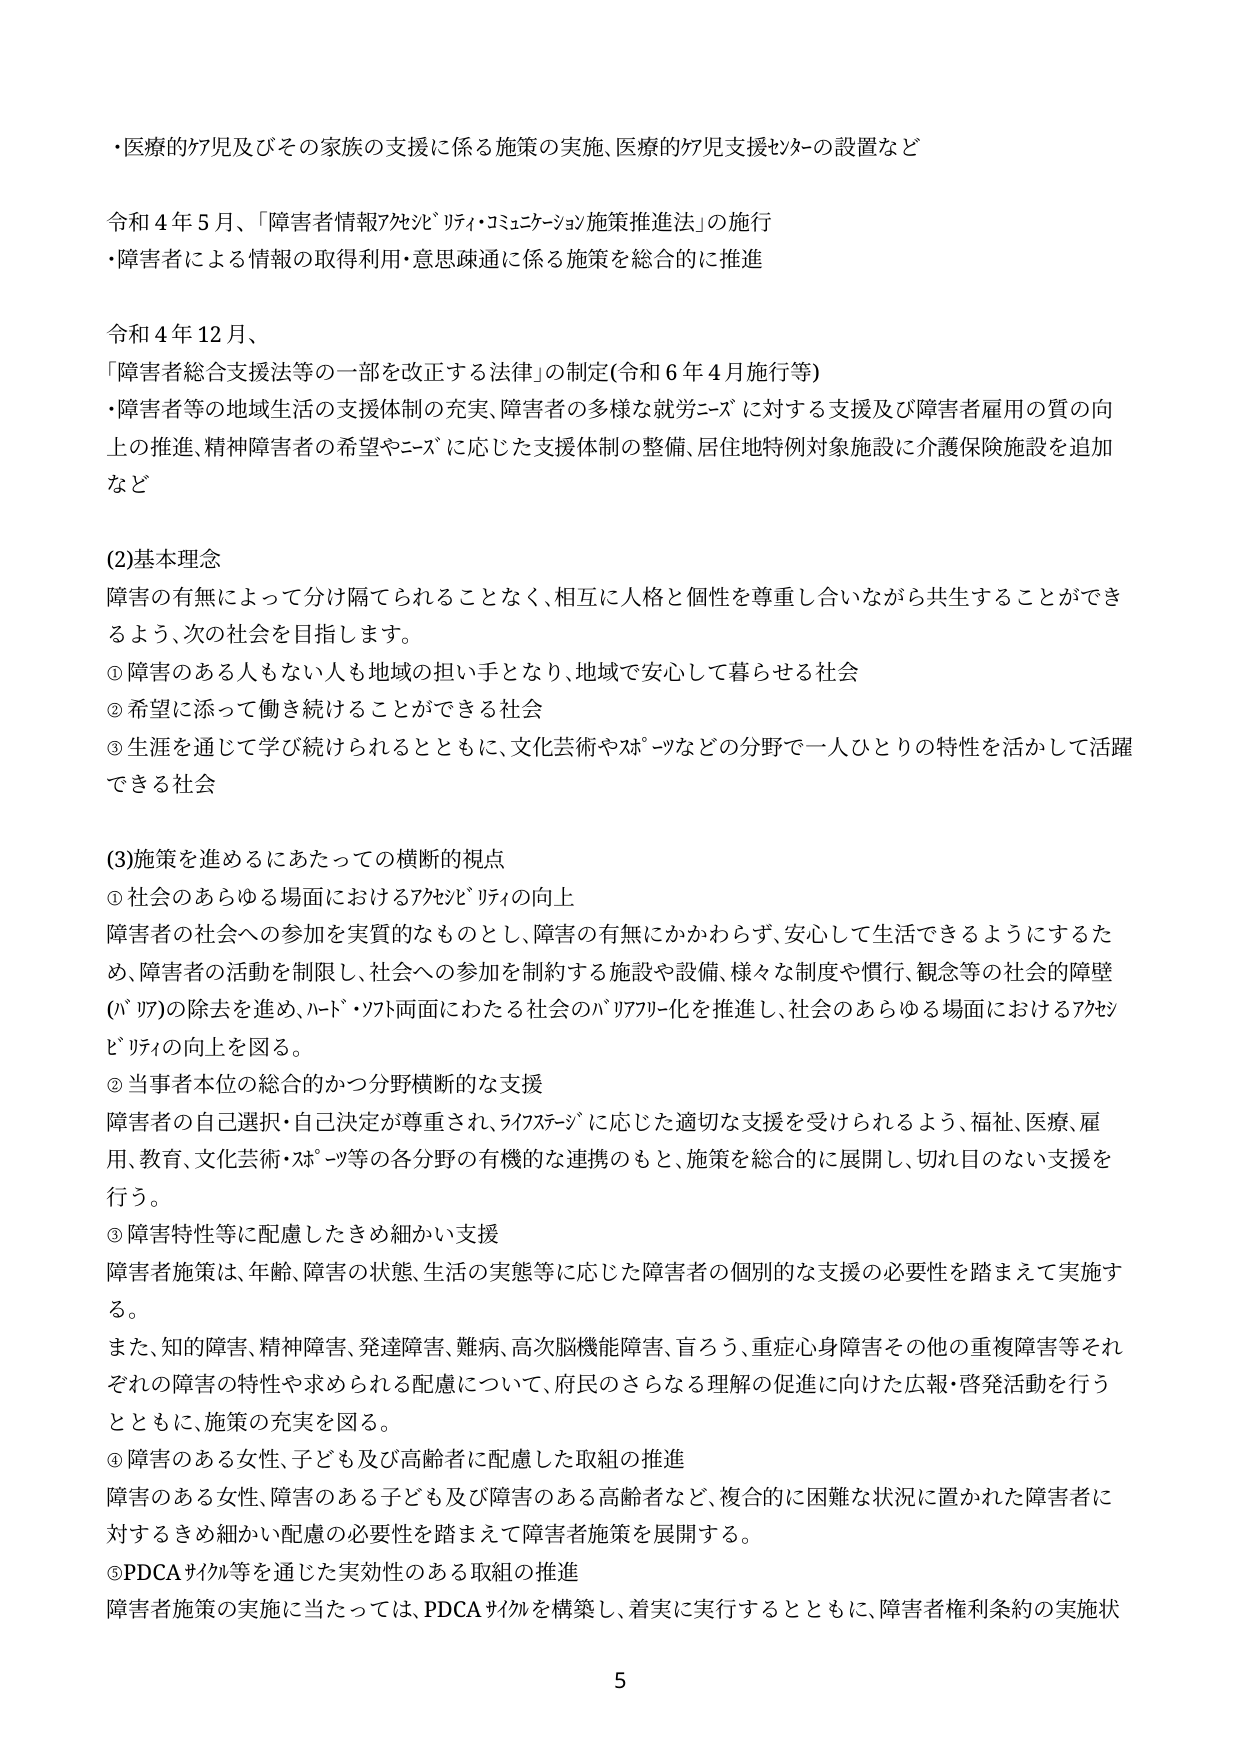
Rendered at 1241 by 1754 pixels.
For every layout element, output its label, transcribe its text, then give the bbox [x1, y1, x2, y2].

text ①社会のあらゆる場面におけるｱｸｾｼﾋﾞﾘﾃｨの向上 [106, 877, 1134, 914]
text 障害の有無によって分け隔てられることなく､相互に人格と個性を尊重し合いながら共生することができるよう､次の社会を目指します｡ [106, 577, 1134, 652]
text 障害者の社会への参加を実質的なものとし､障害の有無にかかわらず､安心して生活できるようにするため､障害者の活動を制限し､社会への参加を制約する施設や設備､様々な制度や慣行､観念等の社会的障壁(ﾊﾞﾘｱ)の除去を進め､ﾊｰﾄﾞ･ｿﾌﾄ両面にわたる社会のﾊﾞﾘｱﾌﾘｰ化を推進し､社会のあらゆる場面におけるｱｸｾｼﾋﾞﾘﾃｨの向上を図る｡ [106, 914, 1134, 1064]
text ･障害者等の地域生活の支援体制の充実､障害者の多様な就労ﾆｰｽﾞに対する支援及び障害者雇用の質の向上の推進､精神障害者の希望やﾆｰｽﾞに応じた支援体制の整備､居住地特例対象施設に介護保険施設を追加など [106, 389, 1134, 502]
text ③障害特性等に配慮したきめ細かい支援 [106, 1214, 1134, 1252]
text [106, 1589, 1134, 1627]
text ･医療的ｹｱ児及びその家族の支援に係る施策の実施､医療的ｹｱ児支援ｾﾝﾀｰの設置など [106, 127, 1134, 164]
text ①障害のある人もない人も地域の担い手となり､地域で安心して暮らせる社会 [106, 652, 1134, 689]
text 令和4年5月、｢障害者情報ｱｸｾｼﾋﾞﾘﾃｨ･ｺﾐｭﾆｹｰｼｮﾝ施策推進法｣の施行 [106, 202, 1134, 239]
text ⑤PDCAｻｲｸﾙ等を通じた実効性のある取組の推進 [106, 1552, 1134, 1589]
text ②当事者本位の総合的かつ分野横断的な支援 [106, 1064, 1134, 1102]
text 令和4年12月、 [106, 314, 1134, 352]
text 障害者施策は､年齢､障害の状態､生活の実態等に応じた障害者の個別的な支援の必要性を踏まえて実施する｡ [106, 1252, 1134, 1327]
text また､知的障害､精神障害､発達障害､難病､高次脳機能障害､盲ろう､重症心身障害その他の重複障害等それぞれの障害の特性や求められる配慮について､府民のさらなる理解の促進に向けた広報･啓発活動を行うとともに､施策の充実を図る｡ [106, 1327, 1134, 1439]
text ②希望に添って働き続けることができる社会 [106, 689, 1134, 727]
text ･障害者による情報の取得利用･意思疎通に係る施策を総合的に推進 [106, 239, 1134, 277]
text ③生涯を通じて学び続けられるとともに､文化芸術やｽﾎﾟｰﾂなどの分野で一人ひとりの特性を活かして活躍できる社会 [106, 727, 1134, 802]
text (3)施策を進めるにあたっての横断的視点 [106, 839, 1134, 877]
text ｢障害者総合支援法等の一部を改正する法律｣の制定(令和6年4月施行等) [106, 352, 1134, 389]
text 障害者の自己選択･自己決定が尊重され､ﾗｲﾌｽﾃｰｼﾞに応じた適切な支援を受けられるよう､福祉､医療､雇用､教育､文化芸術･ｽﾎﾟｰﾂ等の各分野の有機的な連携のもと､施策を総合的に展開し､切れ目のない支援を行う｡ [106, 1102, 1134, 1214]
text (2)基本理念 [106, 539, 1134, 577]
text ④障害のある女性､子ども及び高齢者に配慮した取組の推進 [106, 1439, 1134, 1477]
text 障害のある女性､障害のある子ども及び障害のある高齢者など､複合的に困難な状況に置かれた障害者に対するきめ細かい配慮の必要性を踏まえて障害者施策を展開する｡ [106, 1477, 1134, 1552]
